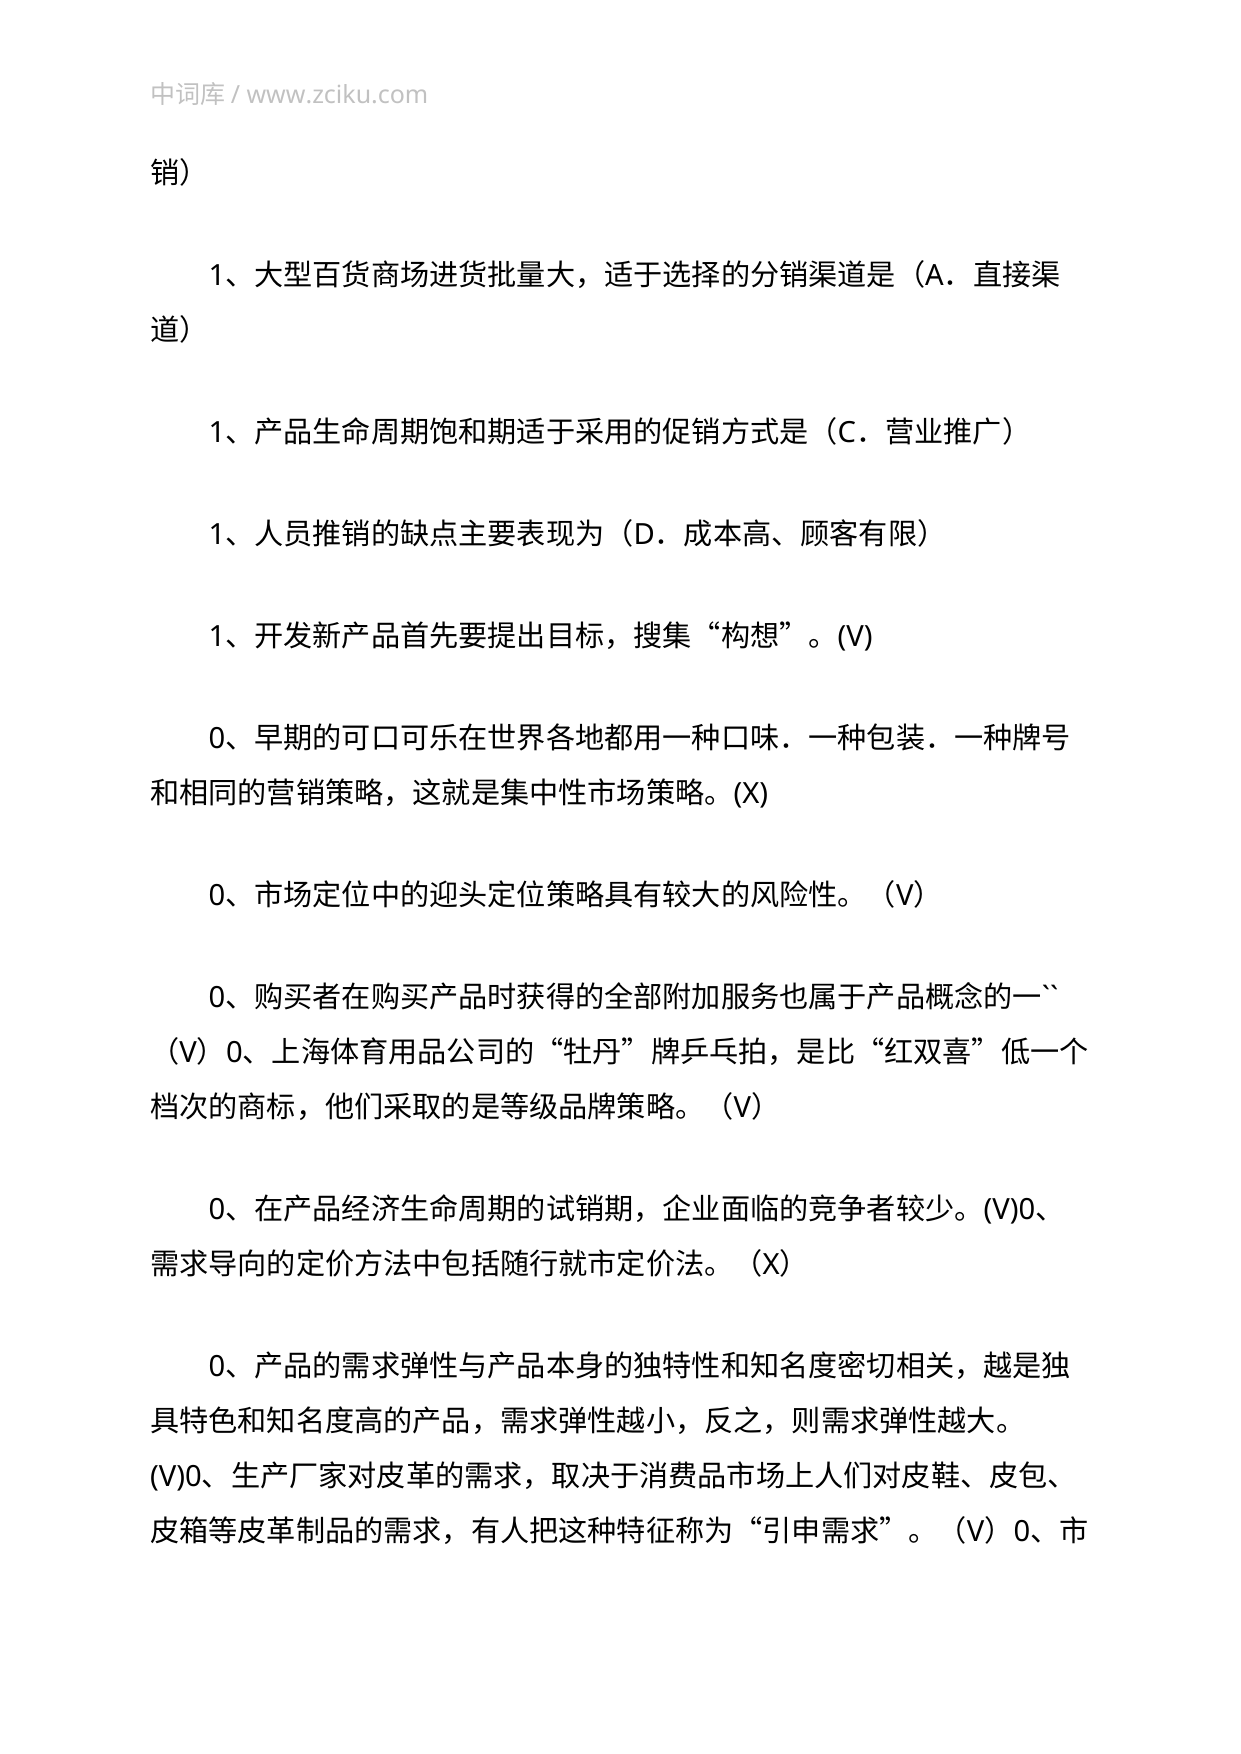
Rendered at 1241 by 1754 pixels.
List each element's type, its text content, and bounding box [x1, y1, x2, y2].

text 0、市场定位中的迎头定位策略具有较大的风险性。（V） [150, 871, 1090, 914]
text 1、人员推销的缺点主要表现为（D．成本高、顾客有限） [150, 511, 1090, 553]
text 0、在产品经济生命周期的试销期，企业面临的竞争者较少。(V)0、需求导向的定价方法中包括随行就市定价法。（X） [150, 1185, 1090, 1283]
text 0、早期的可口可乐在世界各地都用一种口味．一种包装．一种牌号和相同的营销策略，这就是集中性市场策略。(X) [150, 714, 1090, 812]
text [150, 1342, 1090, 1550]
text 1、产品生命周期饱和期适于采用的促销方式是（C．营业推广） [150, 408, 1090, 451]
text 1、大型百货商场进货批量大，适于选择的分销渠道是（A．直接渠道） [150, 252, 1090, 349]
text 1、开发新产品首先要提出目标，搜集“构想”。(V) [150, 612, 1090, 655]
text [150, 150, 1090, 192]
text 0、购买者在购买产品时获得的全部附加服务也属于产品概念的一``（V）0、上海体育用品公司的“牡丹”牌乒乓拍，是比“红双喜”低一个档次的商标，他们采取的是等级品牌策略。（V） [150, 973, 1090, 1126]
